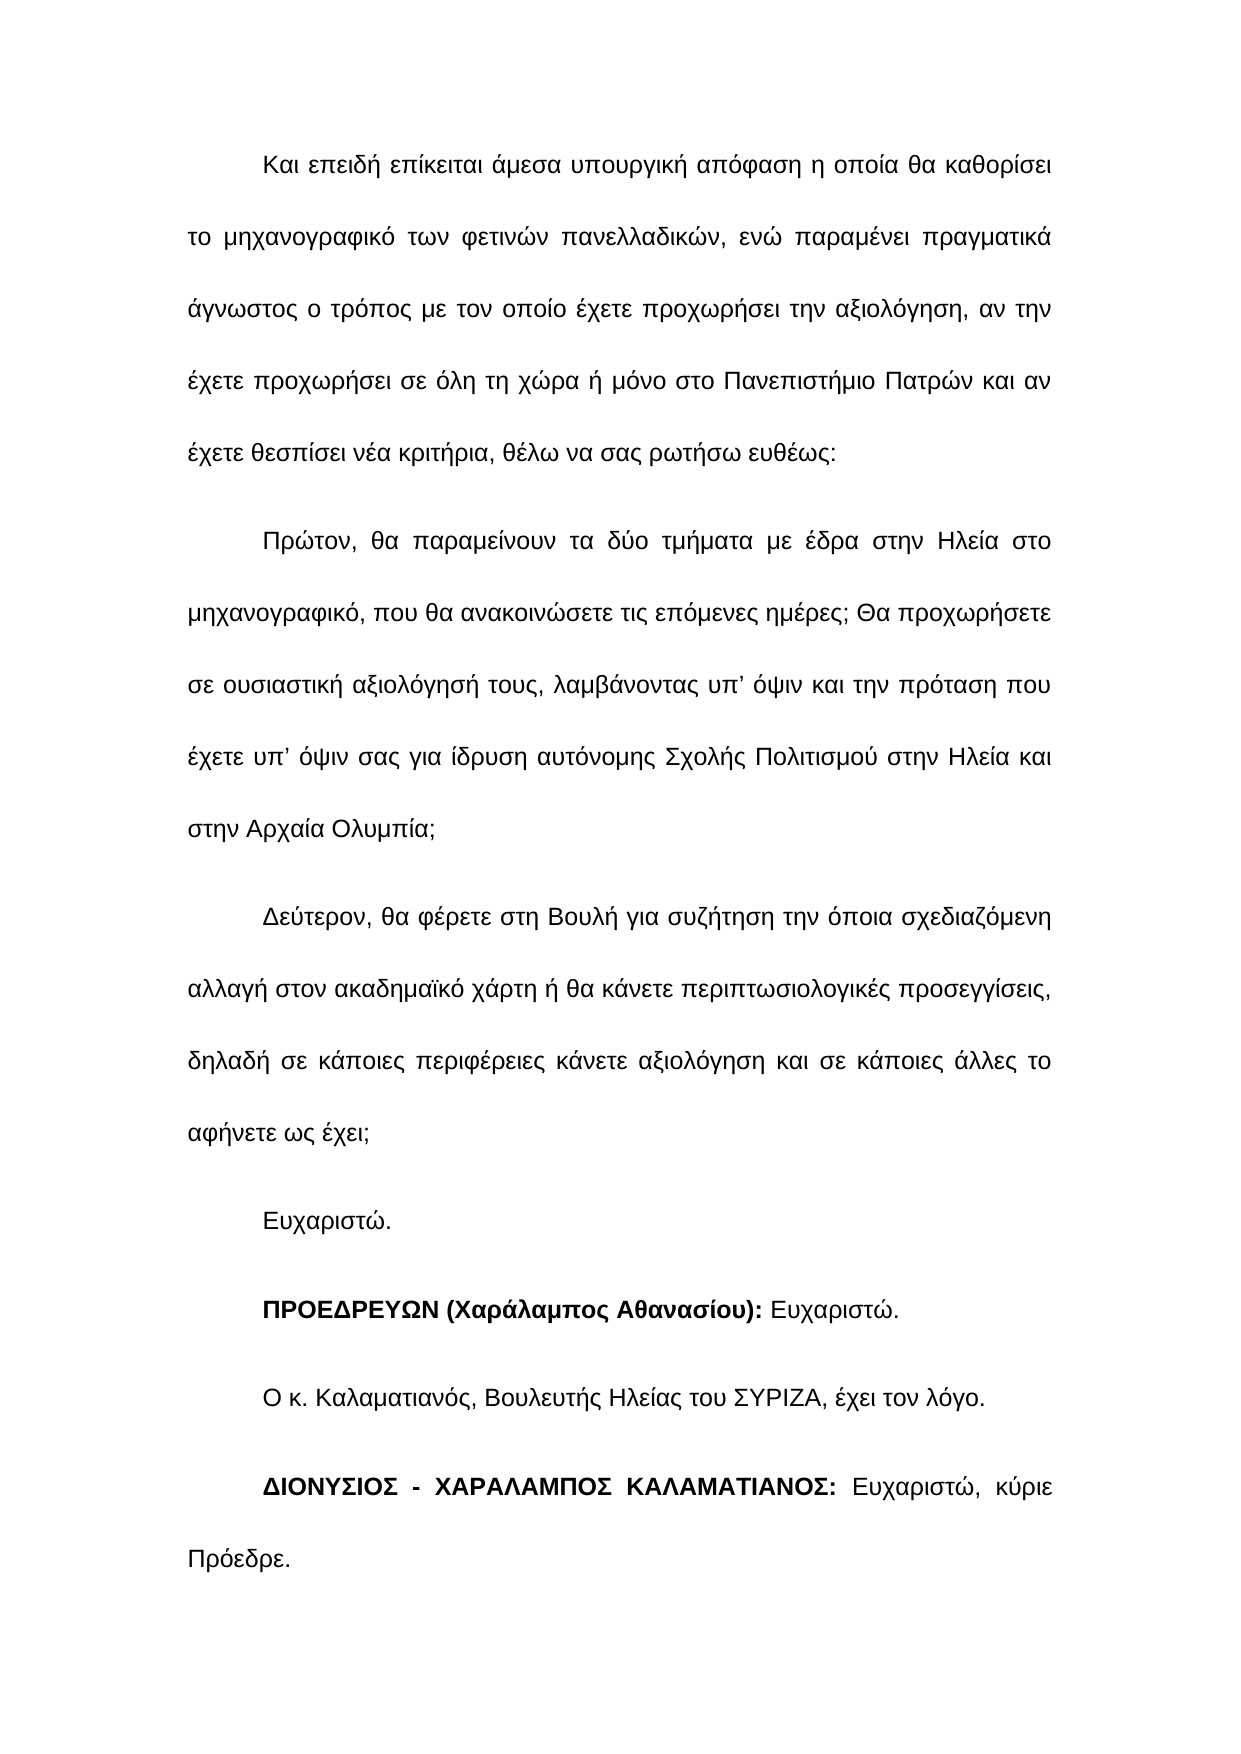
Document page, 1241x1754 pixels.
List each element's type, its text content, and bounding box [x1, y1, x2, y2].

text Δεύτερον, θα φέρετε στη Βουλή για συζήτηση την όποια σχεδιαζόμενη αλλαγή στον ακαδημαϊκό χάρτη ή θα κάνετε περιπτωσιολογικές προσεγγίσεις, δηλαδή σε κάποιες περιφέρειες κάνετε αξιολόγηση και σε κάποιες άλλες το αφήνετε ως έχει; [187, 902, 1053, 1146]
text ΔΙΟΝΥΣΙΟΣ - ΧΑΡΑΛΑΜΠΟΣ ΚΑΛΑΜΑΤΙΑΝΟΣ: Ευχαριστώ, κύριε Πρόεδρε. [187, 1472, 1053, 1572]
text Ο κ. Καλαματιανός, Βουλευτής Ηλείας του ΣΥΡΙΖΑ, έχει τον λόγο. [187, 1383, 1053, 1412]
text Πρώτον, θα παραμείνουν τα δύο τμήματα με έδρα στην Ηλεία στο μηχανογραφικό, που θα ανακοινώσετε τις επόμενες ημέρες; Θα προχωρήσετε σε ουσιαστική αξιολόγησή τους, λαμβάνοντας υπ’ όψιν και την πρόταση που έχετε υπ’ όψιν σας για ίδρυση αυτόνομης Σχολής Πολιτισμού στην Ηλεία και στην Αρχαία Ολυμπία; [187, 526, 1053, 842]
text Ευχαριστώ. [187, 1206, 1053, 1235]
text ΠΡΟΕΔΡΕΥΩΝ (Χαράλαμπος Αθανασίου): Ευχαριστώ. [187, 1295, 1053, 1323]
text Και επειδή επίκειται άμεσα υπουργική απόφαση η οποία θα καθορίσει το μηχανογραφικό των φετινών πανελλαδικών, ενώ παραμένει πραγματικά άγνωστος ο τρόπος με τον οποίο έχετε προχωρήσει την αξιολόγηση, αν την έχετε προχωρήσει σε όλη τη χώρα ή μόνο στο Πανεπιστήμιο Πατρών και αν έχετε θεσπίσει νέα κριτήρια, θέλω να σας ρωτήσω ευθέως: [187, 150, 1053, 466]
